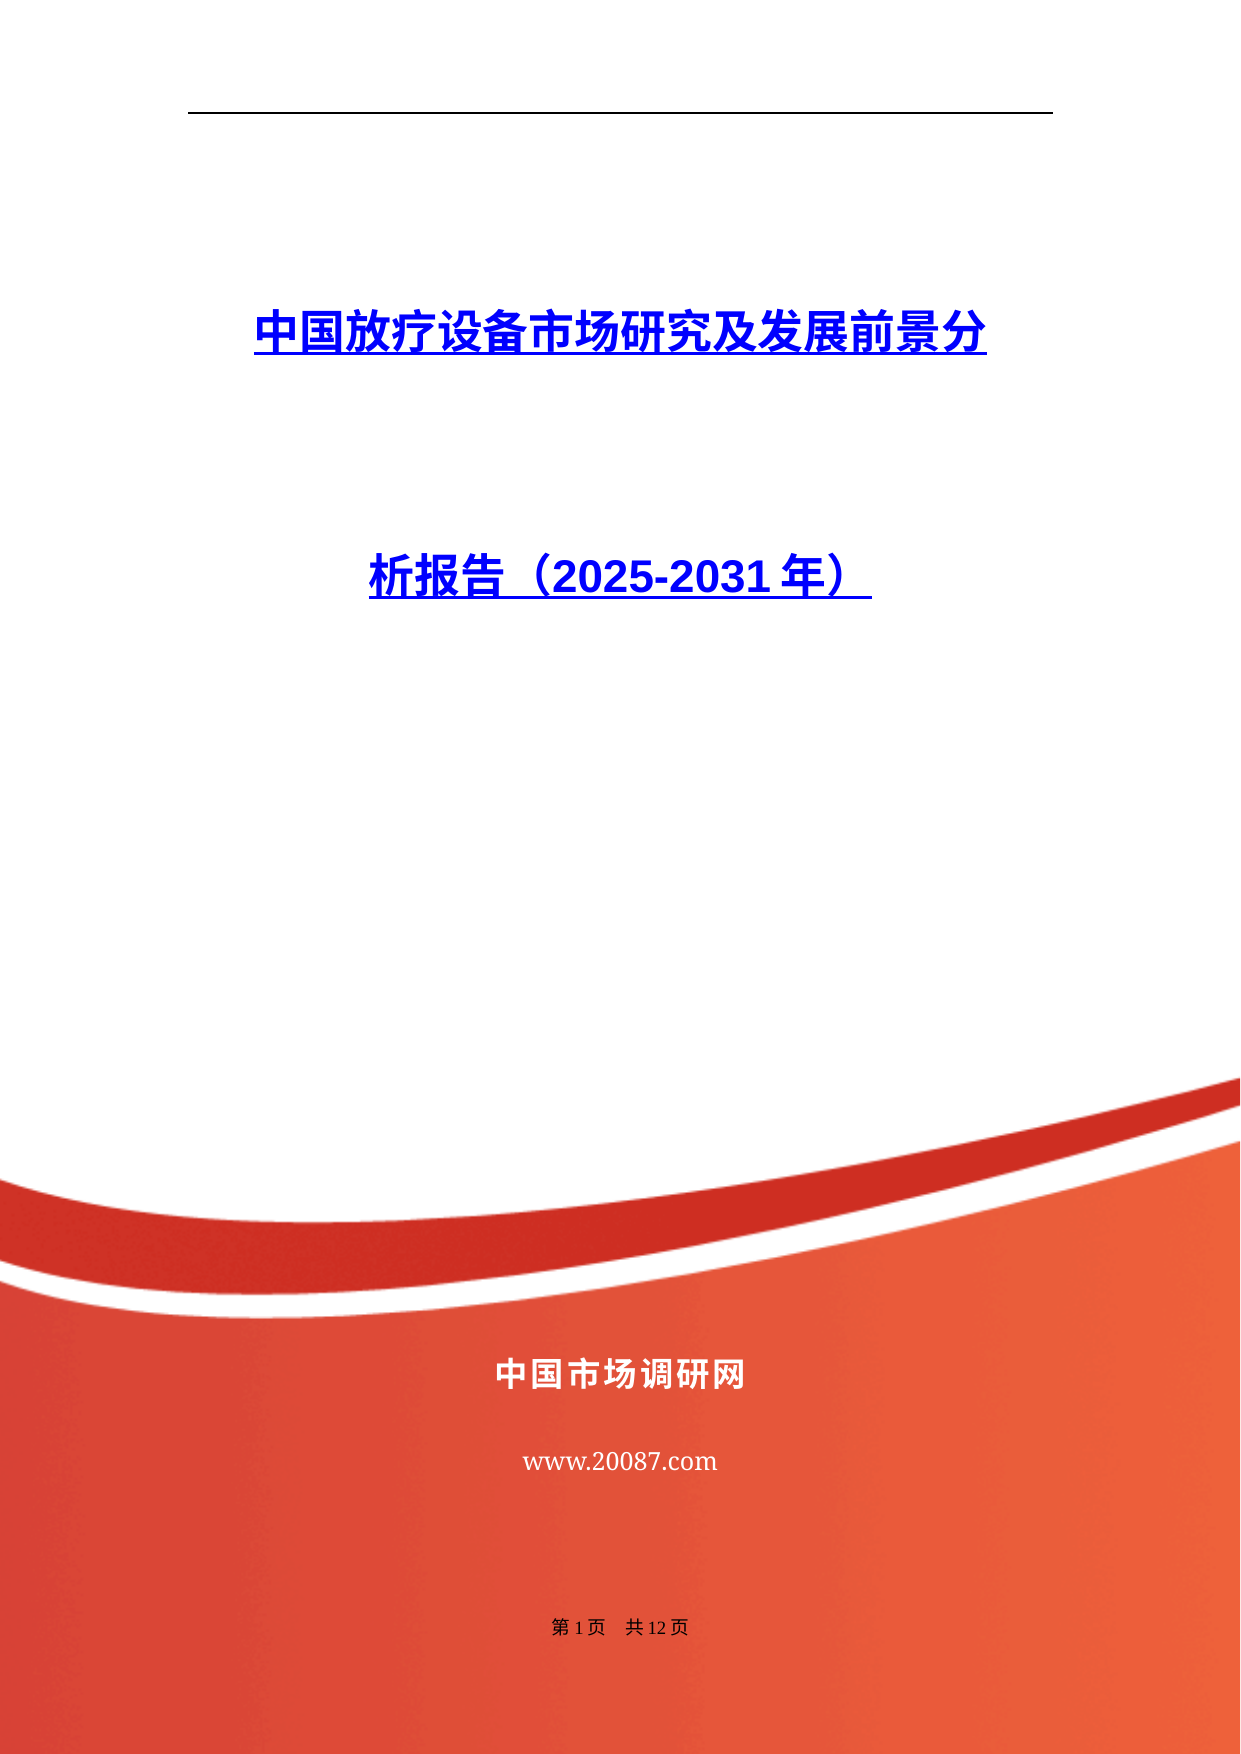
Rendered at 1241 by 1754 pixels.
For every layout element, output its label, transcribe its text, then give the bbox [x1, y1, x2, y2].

table_header 中国放疗设备市场研究及发展前景分析报告（2025-2031年） [188, 207, 1053, 773]
text www.20087.com [187, 1428, 1053, 1493]
picture [0, 1006, 1241, 1754]
subtitle 中国市场调研网 [187, 1339, 1053, 1404]
